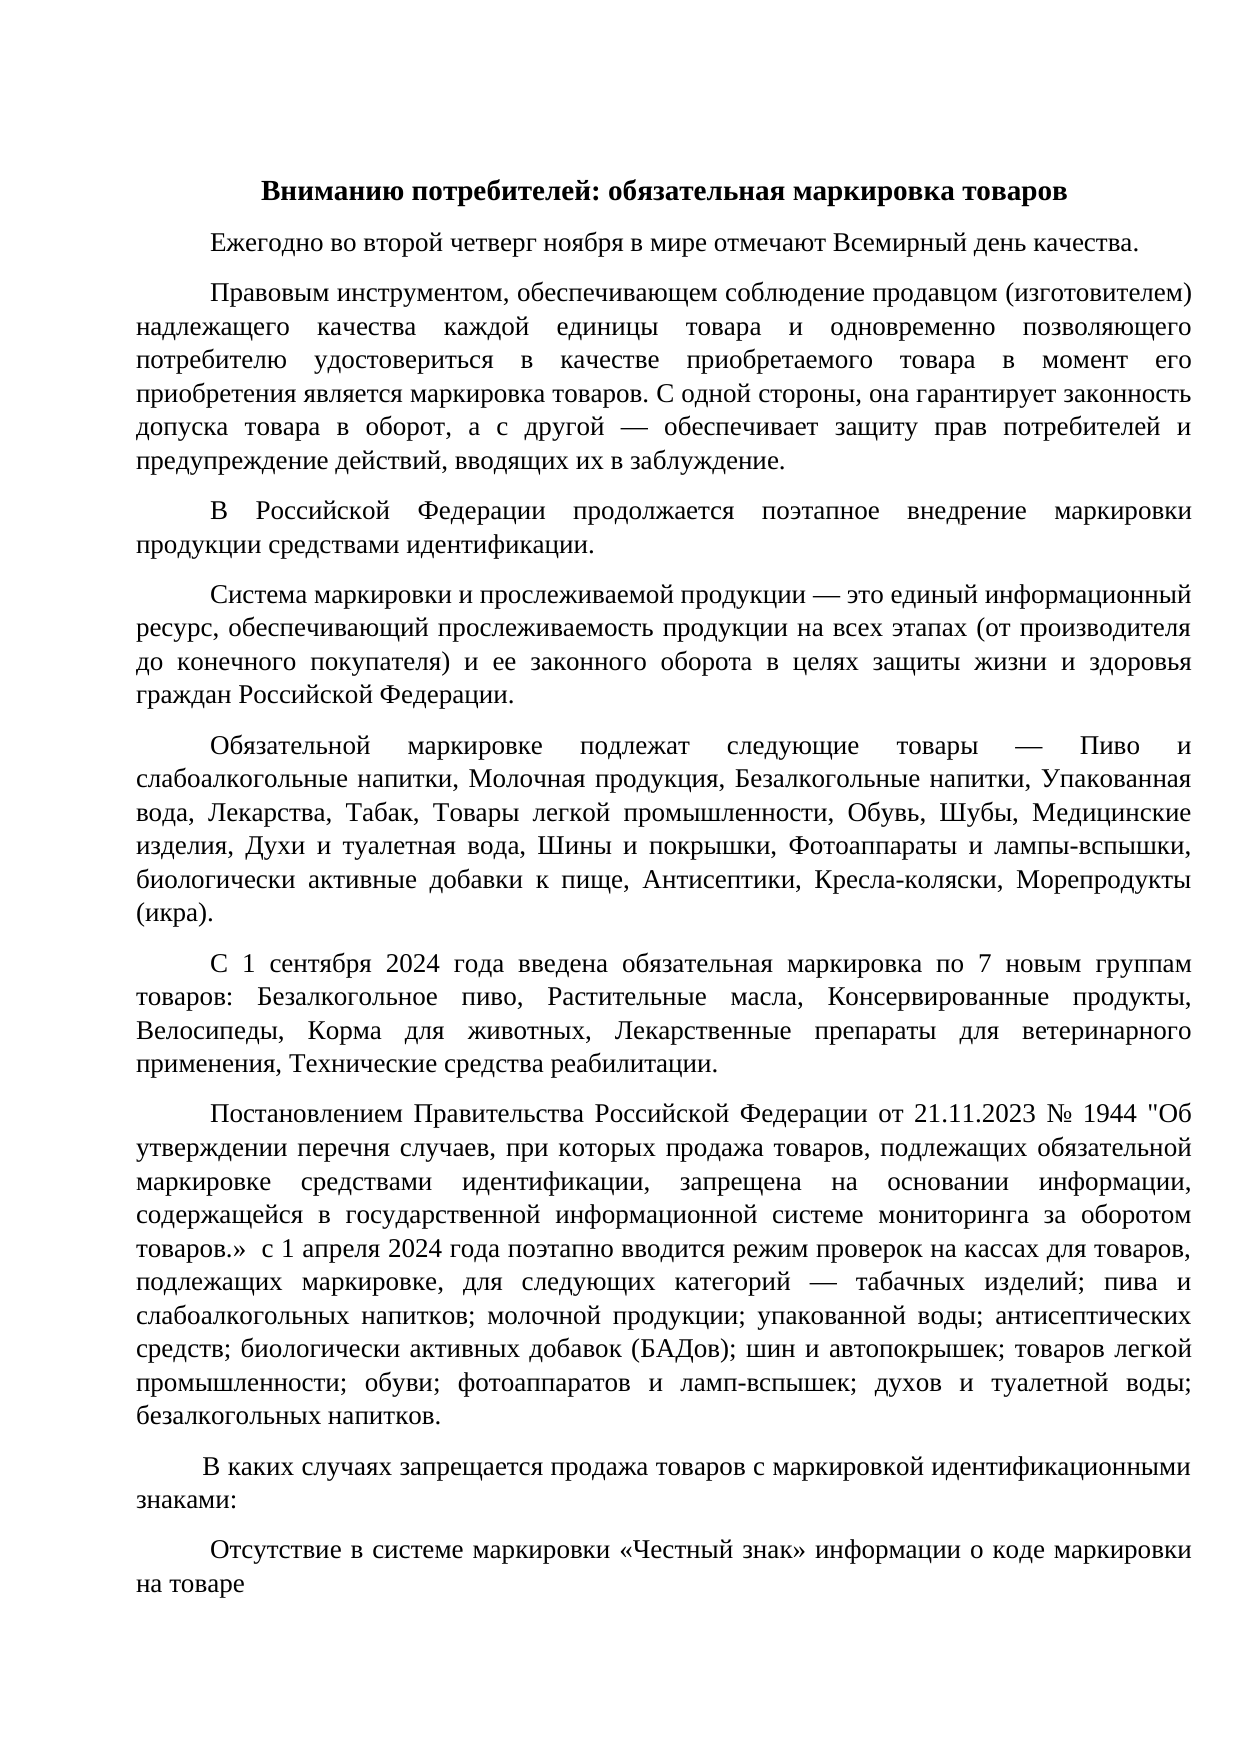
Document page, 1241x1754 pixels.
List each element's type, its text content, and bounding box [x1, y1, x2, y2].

text Вниманию потребителей: обязательная маркировка товаров [136, 173, 1193, 207]
text Ежегодно во второй четверг ноября в мире отмечают Всемирный день качества. [136, 226, 1193, 257]
text В Российской Федерации продолжается поэтапное внедрение маркировки продукции средствами идентификации. [136, 494, 1193, 559]
text В каких случаях запрещается продажа товаров с маркировкой идентификационными знаками: [136, 1449, 1193, 1514]
text Правовым инструментом, обеспечивающем соблюдение продавцом (изготовителем) надлежащего качества каждой единицы товара и одновременно позволяющего потребителю удостовериться в качестве приобретаемого товара в момент его приобретения является маркировка товаров. С одной стороны, она гарантирует законность допуска товара в оборот, а с другой — обеспечивает защиту прав потребителей и предупреждение действий, вводящих их в заблуждение. [136, 276, 1193, 475]
text С 1 сентября 2024 года введена обязательная маркировка по 7 новым группам товаров: Безалкогольное пиво, Растительные масла, Консервированные продукты, Велосипеды, Корма для животных, Лекарственные препараты для ветеринарного применения, Технические средства реабилитации. [136, 947, 1193, 1078]
text Постановлением Правительства Российской Федерации от 21.11.2023 № 1944 "Об утверждении перечня случаев, при которых продажа товаров, подлежащих обязательной маркировке средствами идентификации, запрещена на основании информации, содержащейся в государственной информационной системе мониторинга за оборотом товаров.» с 1 апреля 2024 года поэтапно вводится режим проверок на кассах для товаров, подлежащих маркировке, для следующих категорий — табачных изделий; пива и слабоалкогольных напитков; молочной продукции; упакованной воды; антисептических средств; биологически активных добавок (БАДов); шин и автопокрышек; товаров легкой промышленности; обуви; фотоаппаратов и ламп-вспышек; духов и туалетной воды; безалкогольных напитков. [136, 1097, 1193, 1431]
text Обязательной маркировке подлежат следующие товары — Пиво и слабоалкогольные напитки, Молочная продукция, Безалкогольные напитки, Упакованная вода, Лекарства, Табак, Товары легкой промышленности, Обувь, Шубы, Медицинские изделия, Духи и туалетная вода, Шины и покрышки, Фотоаппараты и лампы-вспышки, биологически активные добавки к пище, Антисептики, Кресла-коляски, Морепродукты (икра). [136, 729, 1193, 928]
text Система маркировки и прослеживаемой продукции — это единый информационный ресурс, обеспечивающий прослеживаемость продукции на всех этапах (от производителя до конечного покупателя) и ее законного оборота в целях защиты жизни и здоровья граждан Российской Федерации. [136, 578, 1193, 710]
text Отсутствие в системе маркировки «Честный знак» информации о коде маркировки на товаре [136, 1533, 1193, 1598]
